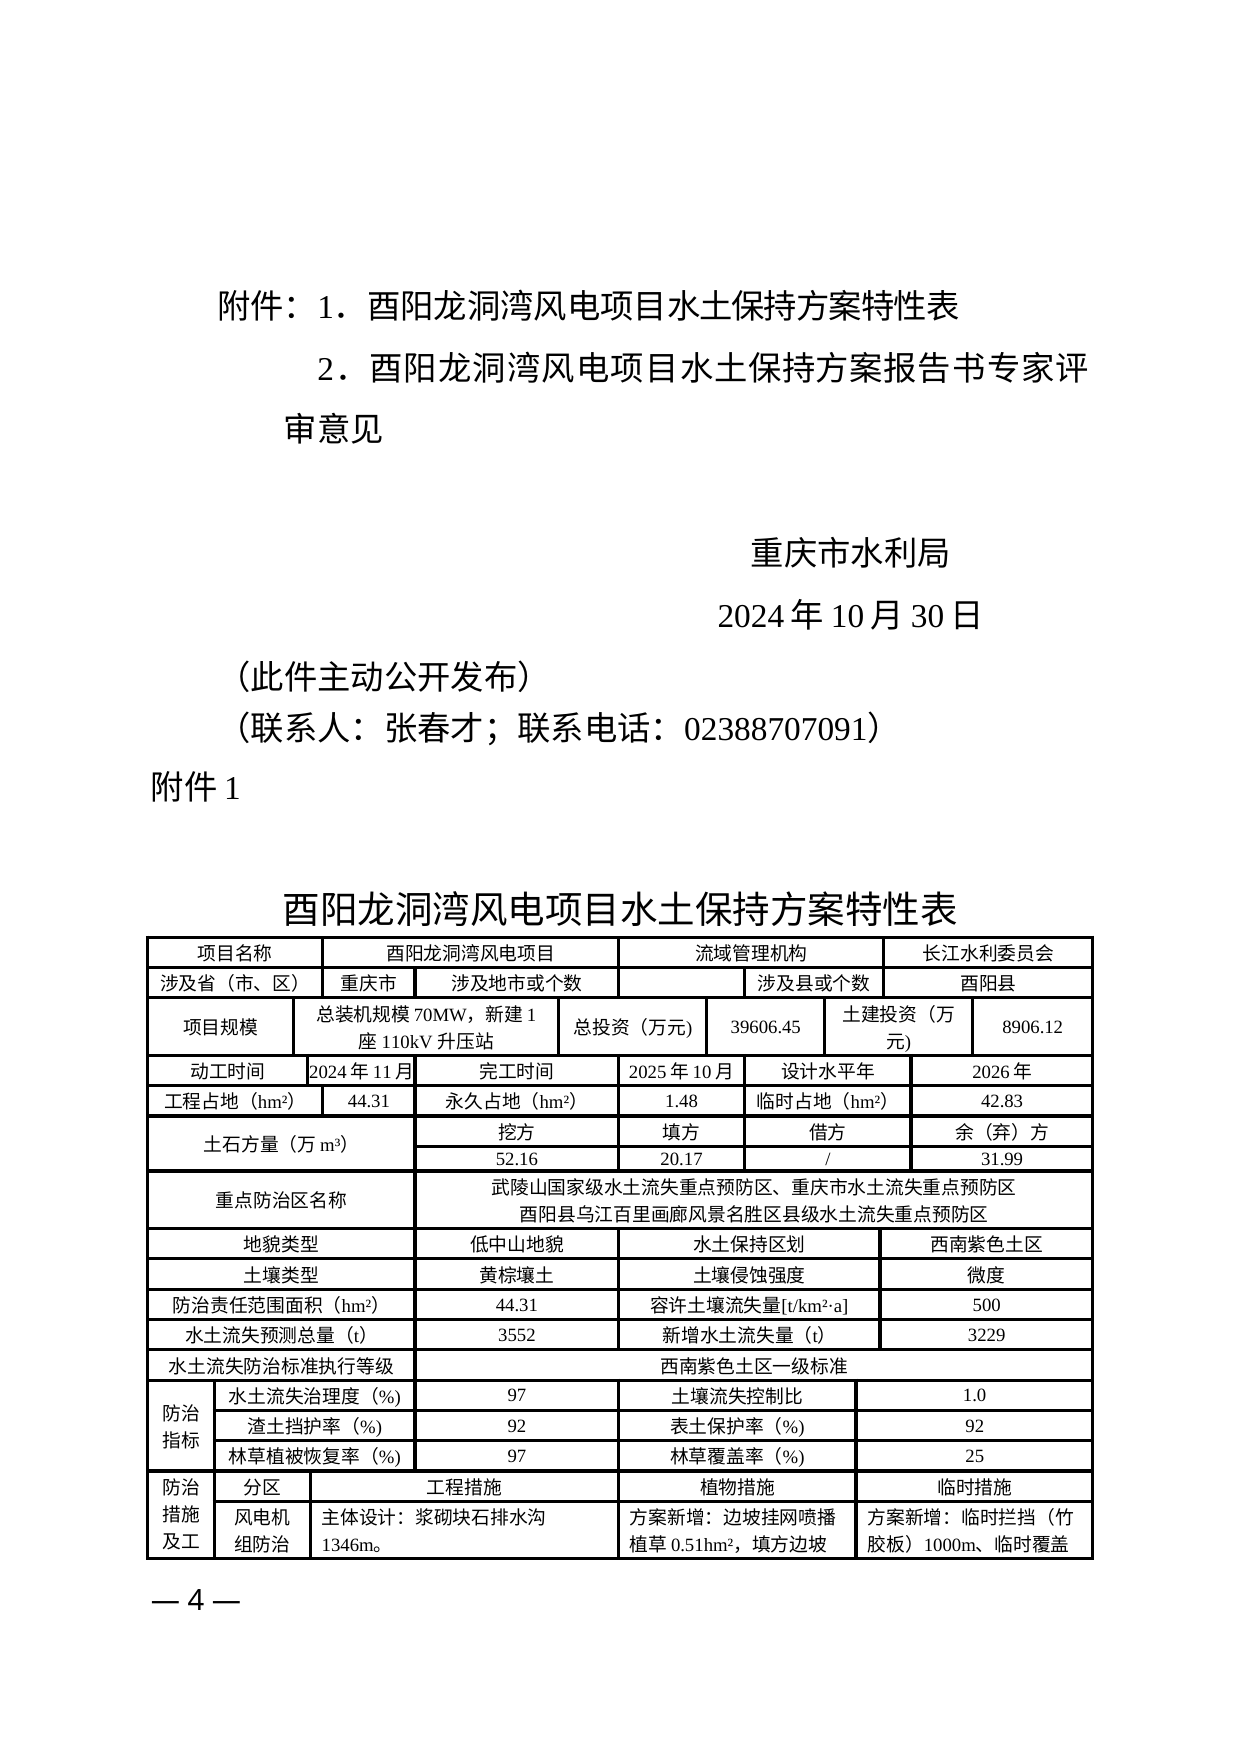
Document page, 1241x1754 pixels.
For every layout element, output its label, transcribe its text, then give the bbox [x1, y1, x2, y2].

table_cell 20.17 [620, 1148, 743, 1169]
table_cell 水土流失预测总量（t） [149, 1321, 413, 1348]
table_cell 植物措施 [620, 1473, 854, 1500]
table_cell 动工时间 [149, 1057, 306, 1084]
table_cell 52.16 [417, 1148, 617, 1169]
text 酉阳龙洞湾风电项目水土保持方案特性表 [151, 874, 1089, 936]
table_cell 水土流失防治标准执行等级 [149, 1351, 413, 1378]
table_cell 工程占地（hm²） [149, 1087, 321, 1114]
table_cell 林草植被恢复率（%) [216, 1442, 413, 1469]
text （此件主动公开发布） [151, 640, 1089, 702]
text 附件：1．酉阳龙洞湾风电项目水土保持方案特性表 [217, 269, 1089, 331]
table_cell [620, 969, 743, 996]
table_cell 临时措施 [858, 1473, 1091, 1500]
table_header 酉阳龙洞湾风电项目 [324, 939, 617, 966]
table_cell 西南紫色土区一级标准 [417, 1351, 1091, 1378]
table_cell 500 [882, 1291, 1091, 1318]
table_cell 临时占地（hm²） [746, 1087, 909, 1114]
table_cell 1.48 [620, 1087, 743, 1114]
table_cell 黄棕壤土 [417, 1260, 617, 1287]
table_cell 武陵山国家级水土流失重点预防区、重庆市水土流失重点预防区 酉阳县乌江百里画廊风景名胜区县级水土流失重点预防区 [417, 1173, 1091, 1227]
table_cell 8906.12 [974, 999, 1091, 1054]
table_cell 风电机组防治区 [216, 1503, 309, 1557]
table_cell 土建投资（万元) [826, 999, 971, 1054]
table_cell 3229 [882, 1321, 1091, 1348]
table_cell 工程措施 [312, 1473, 617, 1500]
table_cell 挖方 [417, 1118, 617, 1145]
table_cell 分区 [216, 1473, 309, 1500]
table_cell 水土流失治理度（%) [216, 1382, 413, 1409]
table_cell 水土保持区划 [620, 1230, 878, 1257]
table_cell 新增水土流失量（t） [620, 1321, 878, 1348]
table_cell 林草覆盖率（%) [620, 1442, 854, 1469]
table_cell / [746, 1148, 909, 1169]
table_cell 2025年10月 [620, 1057, 743, 1084]
table_cell 涉及地市或个数 [417, 969, 617, 996]
table_cell 设计水平年 [746, 1057, 909, 1084]
table_cell 防治责任范围面积（hm²） [149, 1291, 413, 1318]
table_cell 39606.45 [708, 999, 823, 1054]
table_cell 渣土挡护率（%) [216, 1412, 413, 1439]
table_cell 25 [858, 1442, 1091, 1469]
table_cell 涉及县或个数 [746, 969, 882, 996]
table_header 长江水利委员会 [885, 939, 1091, 966]
table_cell 97 [417, 1382, 617, 1409]
table_cell 土壤类型 [149, 1260, 413, 1287]
text 2024年10月30日 [151, 578, 1089, 640]
table_cell 总投资（万元) [560, 999, 705, 1054]
table_cell 酉阳县 [885, 969, 1091, 996]
table_cell 2024年11月 [309, 1057, 413, 1084]
table_cell 项目规模 [149, 999, 292, 1054]
table_cell 土壤流失控制比 [620, 1382, 854, 1409]
table_cell 97 [417, 1442, 617, 1469]
text 重庆市水利局 [151, 516, 1089, 578]
table_cell 31.99 [913, 1148, 1091, 1169]
table_cell 42.83 [913, 1087, 1091, 1114]
table_cell 土壤侵蚀强度 [620, 1260, 878, 1287]
table_cell 永久占地（hm²） [417, 1087, 617, 1114]
table_cell 表土保护率（%) [620, 1412, 854, 1439]
table_cell 重庆市 [324, 969, 413, 996]
table_cell 借方 [746, 1118, 909, 1145]
table_cell 2026年 [913, 1057, 1091, 1084]
text 附件1 [151, 750, 1089, 812]
table_cell 地貌类型 [149, 1230, 413, 1257]
table_cell 44.31 [417, 1291, 617, 1318]
table_cell 92 [858, 1412, 1091, 1439]
table_cell 总装机规模70MW，新建1 座 110kV 升压站 [295, 999, 557, 1054]
table_header 流域管理机构 [620, 939, 882, 966]
table_cell 容许土壤流失量[t/km²·a] [620, 1291, 878, 1318]
table_header 项目名称 [149, 939, 321, 966]
table_cell 防治措施及工程量 [149, 1473, 213, 1557]
table_cell 92 [417, 1412, 617, 1439]
table_cell 低中山地貌 [417, 1230, 617, 1257]
table_cell 余（弃）方 [913, 1118, 1091, 1145]
table_cell 西南紫色土区 [882, 1230, 1091, 1257]
table_cell 填方 [620, 1118, 743, 1145]
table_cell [620, 1503, 854, 1557]
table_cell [858, 1503, 1091, 1557]
table_cell 防治指标 [149, 1382, 213, 1469]
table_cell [312, 1503, 617, 1557]
table_cell 完工时间 [417, 1057, 617, 1084]
table_cell 微度 [882, 1260, 1091, 1287]
table_cell 重点防治区名称 [149, 1173, 413, 1227]
table_cell 涉及省（市、区） [149, 969, 321, 996]
table_cell 土石方量（万m³） [149, 1118, 413, 1169]
text 2．酉阳龙洞湾风电项目水土保持方案报告书专家评审意见 [284, 331, 1089, 454]
table_cell 3552 [417, 1321, 617, 1348]
table_cell 44.31 [324, 1087, 413, 1114]
table_cell 1.0 [858, 1382, 1091, 1409]
text （联系人：张春才；联系电话：02388707091） [151, 702, 1089, 750]
